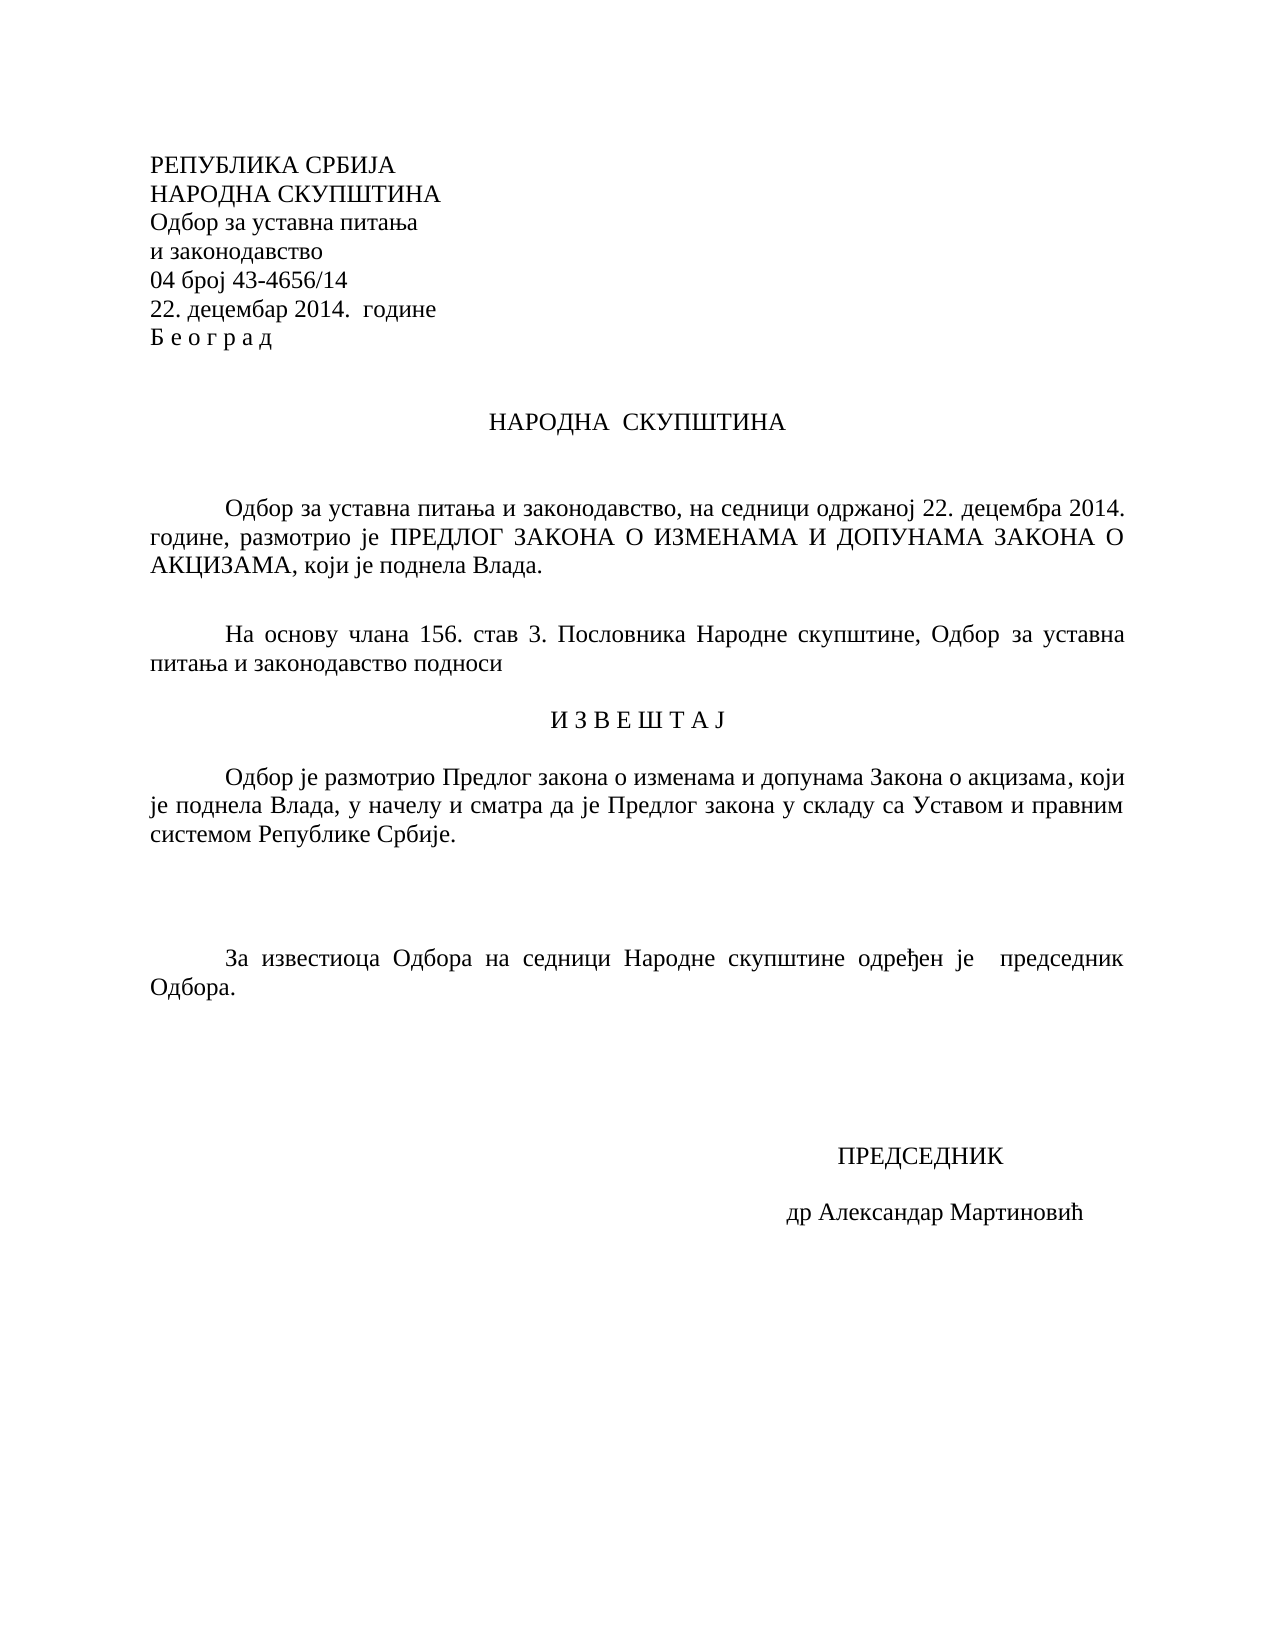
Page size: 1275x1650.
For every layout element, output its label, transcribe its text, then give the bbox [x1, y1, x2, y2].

text На основу члана 156. став 3. Пословника Народне скупштине, Одбор за уставна питања и законодавство подноси [150, 619, 1125, 677]
text 04 број 43-4656/14 [150, 265, 1125, 294]
text др Александар Мартиновић [150, 1197, 1125, 1226]
text Одбор је размотрио Предлог закона о изменама и допунама Закона о акцизама, који је поднела Влада, у начелу и сматра да је Предлог закона у складу са Уставом и правним системом Републике Србије. [150, 762, 1125, 848]
text РЕПУБЛИКА СРБИЈА [150, 150, 1125, 179]
text И З В Е Ш Т А Ј [150, 705, 1125, 734]
text За известиоца Одбора на седници Народне скупштине одређен је председник Одбора. [150, 943, 1125, 1001]
text ПРЕДСЕДНИК [750, 1141, 1125, 1169]
text Одбор за уставна питања и законодавство, на седници одржаној 22. децембра 2014. године, размотрио је ПРЕДЛОГ ЗАКОНА О ИЗМЕНАМА И ДОПУНАМА ЗАКОНА О АКЦИЗАМА, који је поднела Влада. [150, 493, 1125, 579]
text Одбор за уставна питања [150, 207, 1125, 236]
text НАРОДНА СКУПШТИНА [150, 179, 1125, 207]
text и законодавство [150, 236, 1125, 265]
text Б е о г р а д [150, 322, 1125, 351]
text 22. децембар 2014. године [150, 294, 1125, 322]
text НАРОДНА СКУПШТИНА [150, 407, 1125, 436]
